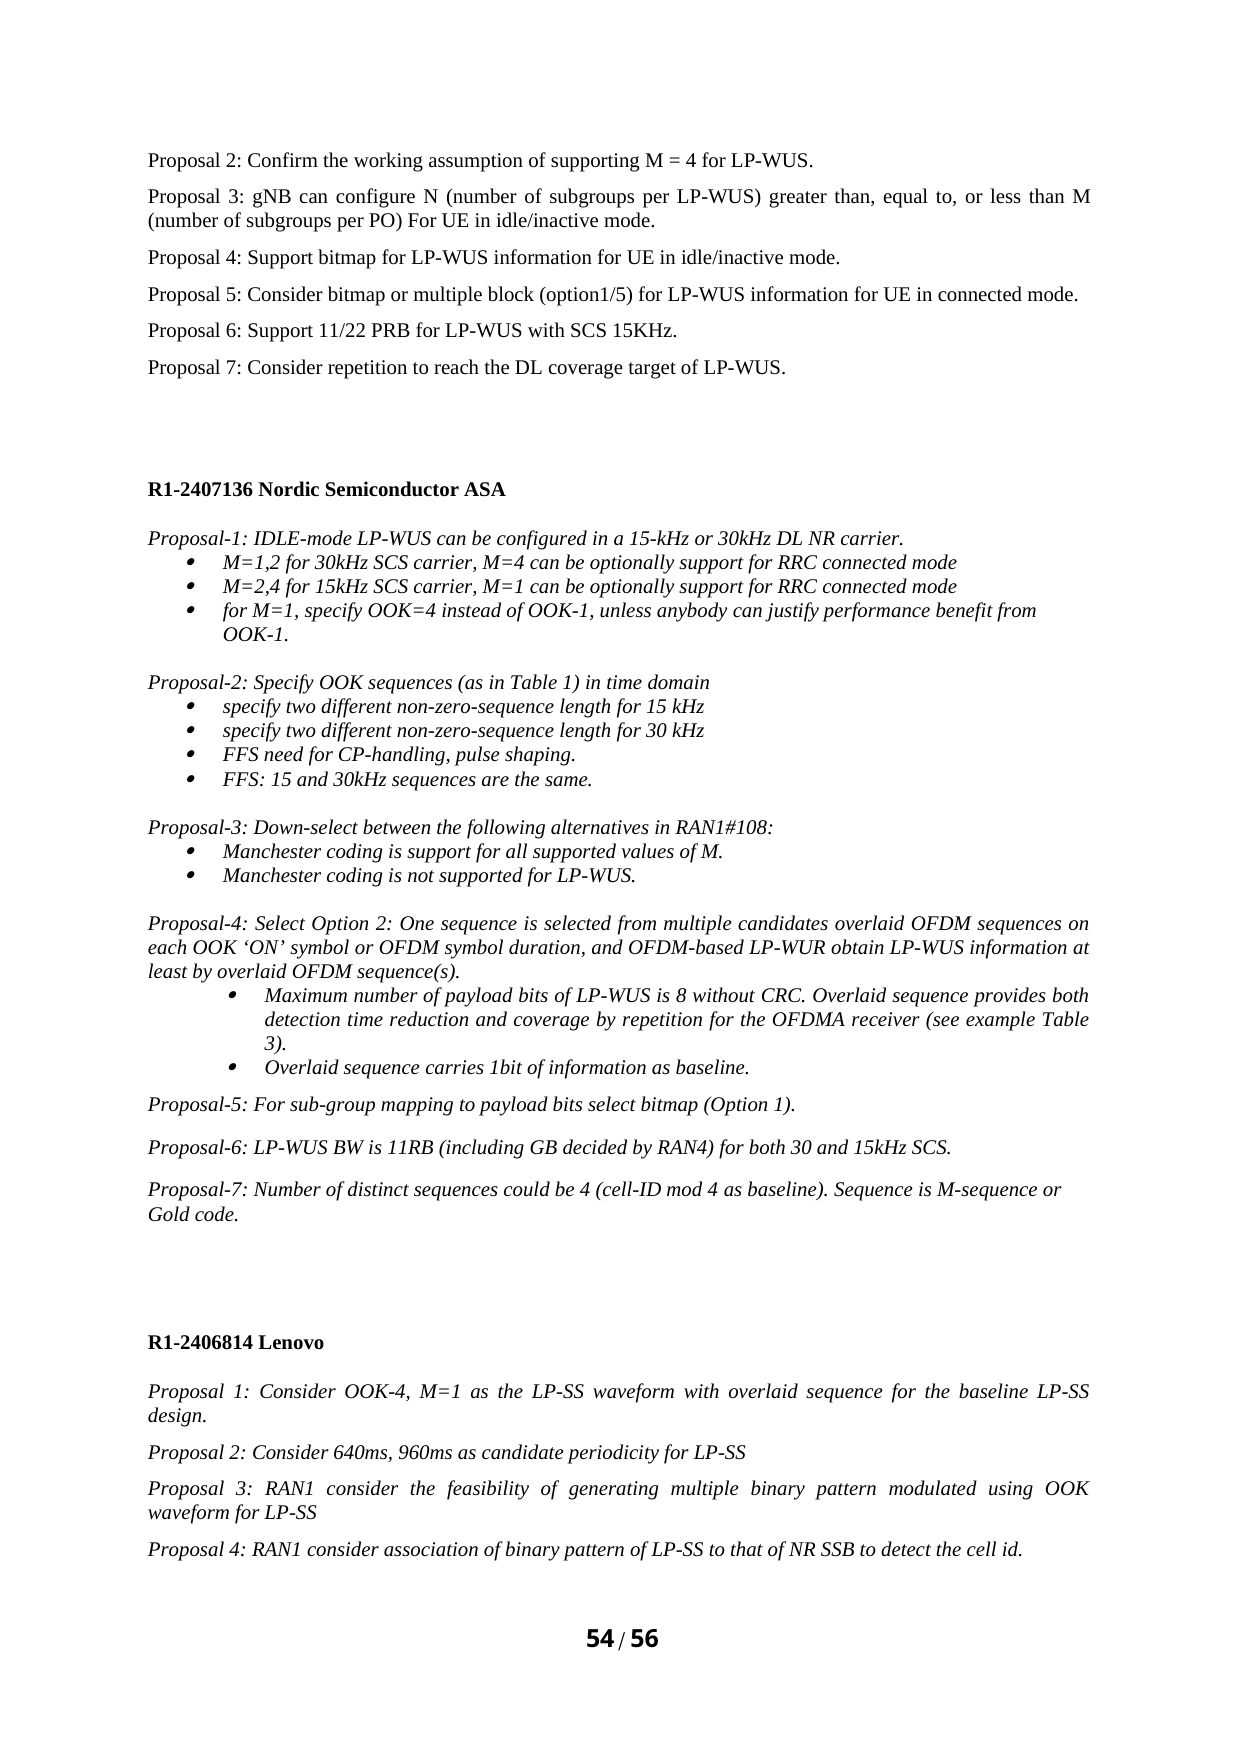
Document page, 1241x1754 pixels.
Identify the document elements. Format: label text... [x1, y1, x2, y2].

list Overlaid sequence carries 1bit of information as baseline. [227, 1055, 1092, 1079]
text Proposal 6: Support 11/22 PRB for LP-WUS with SCS 15KHz. [148, 318, 1092, 342]
text Proposal 7: Consider repetition to reach the DL coverage target of LP-WUS. [148, 354, 1092, 379]
list FFS: 15 and 30kHz sequences are the same. [185, 766, 1092, 791]
text R1-2407136 Nordic Semiconductor ASA [148, 477, 1092, 501]
text Proposal-4: Select Option 2: One sequence is selected from multiple candidates overlaid OFDM sequences on each OOK ‘ON’ symbol or OFDM symbol duration, and OFDM-based LP-WUR obtain LP-WUS information at least by overlaid OFDM sequence(s). [148, 911, 1092, 983]
text Proposal 1: Consider OOK-4, M=1 as the LP-SS waveform with overlaid sequence for the baseline LP-SS design. [148, 1379, 1092, 1427]
text Proposal-2: Specify OOK sequences (as in Table 1) in time domain [148, 670, 1092, 694]
list Manchester coding is support for all supported values of M. [185, 839, 1092, 863]
list for M=1, specify OOK=4 instead of OOK-1, unless anybody can justify performance benefit from OOK-1. [185, 598, 1092, 646]
text Proposal-3: Down-select between the following alternatives in RAN1#108: [148, 814, 1092, 839]
text Proposal 3: RAN1 consider the feasibility of generating multiple binary pattern modulated using OOK waveform for LP-SS [148, 1476, 1092, 1524]
text Proposal 3: gNB can configure N (number of subgroups per LP-WUS) greater than, equal to, or less than M (number of subgroups per PO) For UE in idle/inactive mode. [148, 184, 1092, 232]
text Proposal-7: Number of distinct sequences could be 4 (cell-ID mod 4 as baseline). Sequence is M-sequence or Gold code. [148, 1177, 1092, 1226]
text R1-2406814 Lenovo [148, 1330, 1092, 1354]
list specify two different non-zero-sequence length for 15 kHz [185, 694, 1092, 718]
text Proposal 2: Consider 640ms, 960ms as candidate periodicity for LP-SS [148, 1439, 1092, 1464]
list M=2,4 for 15kHz SCS carrier, M=1 can be optionally support for RRC connected mode [185, 574, 1092, 598]
text Proposal 2: Confirm the working assumption of supporting M = 4 for LP-WUS. [148, 148, 1092, 172]
text Proposal-1: IDLE-mode LP-WUS can be configured in a 15-kHz or 30kHz DL NR carrier. [148, 526, 1092, 550]
list specify two different non-zero-sequence length for 30 kHz [185, 718, 1092, 742]
list FFS need for CP-handling, pulse shaping. [185, 742, 1092, 766]
text Proposal-5: For sub-group mapping to payload bits select bitmap (Option 1). [148, 1092, 1092, 1116]
list Maximum number of payload bits of LP-WUS is 8 without CRC. Overlaid sequence provides both detection time reduction and coverage by repetition for the OFDMA receiver (see example Table 3). [227, 983, 1092, 1055]
text Proposal 4: Support bitmap for LP-WUS information for UE in idle/inactive mode. [148, 245, 1092, 269]
text Proposal 4: RAN1 consider association of binary pattern of LP-SS to that of NR SSB to detect the cell id. [148, 1537, 1092, 1561]
text Proposal-6: LP-WUS BW is 11RB (including GB decided by RAN4) for both 30 and 15kHz SCS. [148, 1134, 1092, 1159]
list Manchester coding is not supported for LP-WUS. [185, 863, 1092, 887]
list M=1,2 for 30kHz SCS carrier, M=4 can be optionally support for RRC connected mode [185, 550, 1092, 574]
text Proposal 5: Consider bitmap or multiple block (option1/5) for LP-WUS information for UE in connected mode. [148, 281, 1092, 306]
